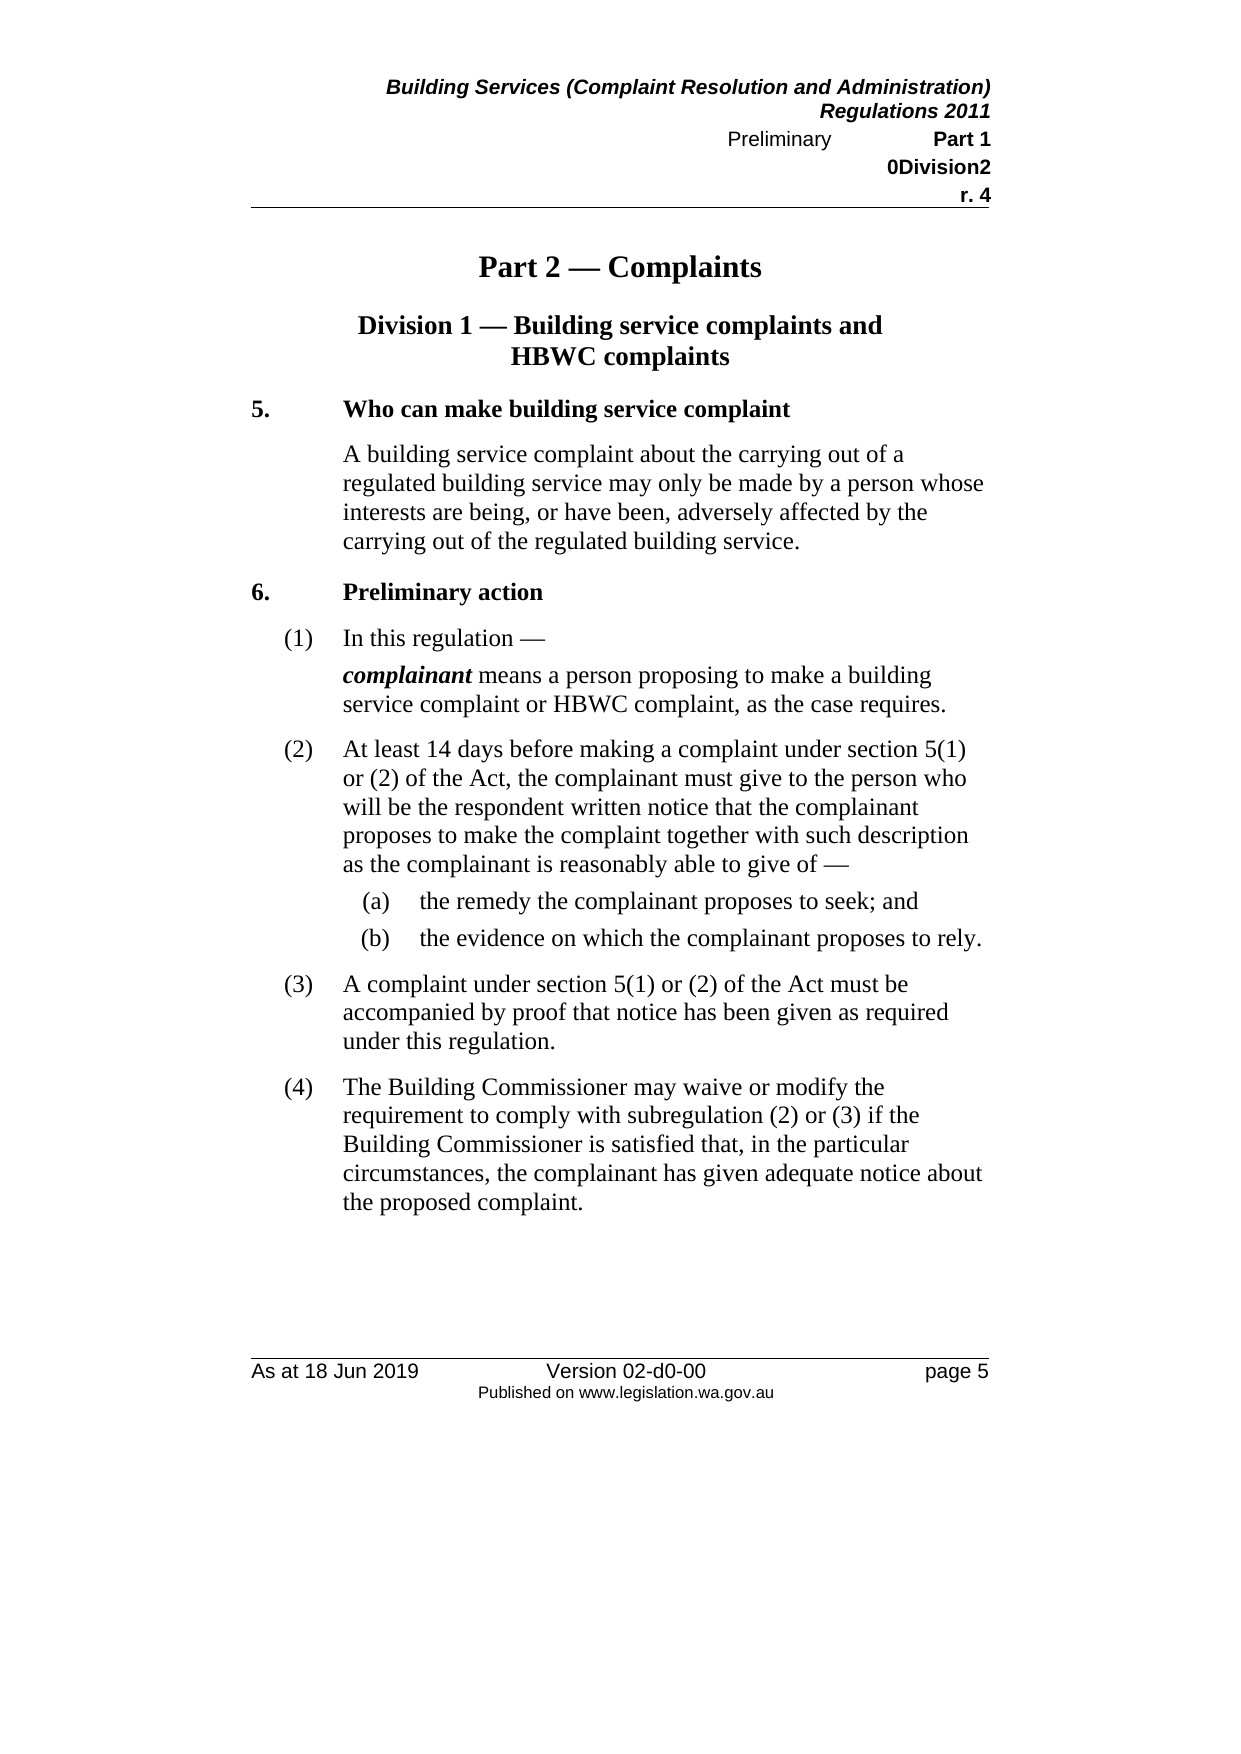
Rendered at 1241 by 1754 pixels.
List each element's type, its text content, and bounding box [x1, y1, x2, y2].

text (2) At least 14 days before making a complaint under section 5(1) or (2) of the Act, the complainant must give to the person who will be the respondent written notice that the complainant proposes to make the complaint together with such description as the complainant is reasonably able to give of — [251, 734, 989, 878]
text (b) the evidence on which the complainant proposes to rely. [251, 923, 989, 952]
text A building service complaint about the carrying out of a regulated building service may only be made by a person whose interests are being, or have been, adversely affected by the carrying out of the regulated building service. [251, 439, 989, 554]
subtitle 6. Preliminary action [251, 577, 989, 606]
subtitle Division 1 — Building service complaints and HBWC complaints [251, 309, 989, 371]
subtitle 5. Who can make building service complaint [251, 394, 989, 423]
text (1) In this regulation — [251, 623, 989, 652]
text (a) the remedy the complainant proposes to seek; and [251, 886, 989, 915]
subtitle Part 2 — Complaints [251, 248, 989, 284]
text (4) The Building Commissioner may waive or modify the requirement to comply with subregulation (2) or (3) if the Building Commissioner is satisfied that, in the particular circumstances, the complainant has given adequate notice about the proposed complaint. [251, 1072, 989, 1215]
text complainant means a person proposing to make a building service complaint or HBWC complaint, as the case requires. [251, 660, 989, 717]
text (3) A complaint under section 5(1) or (2) of the Act must be accompanied by proof that notice has been given as required under this regulation. [251, 969, 989, 1055]
